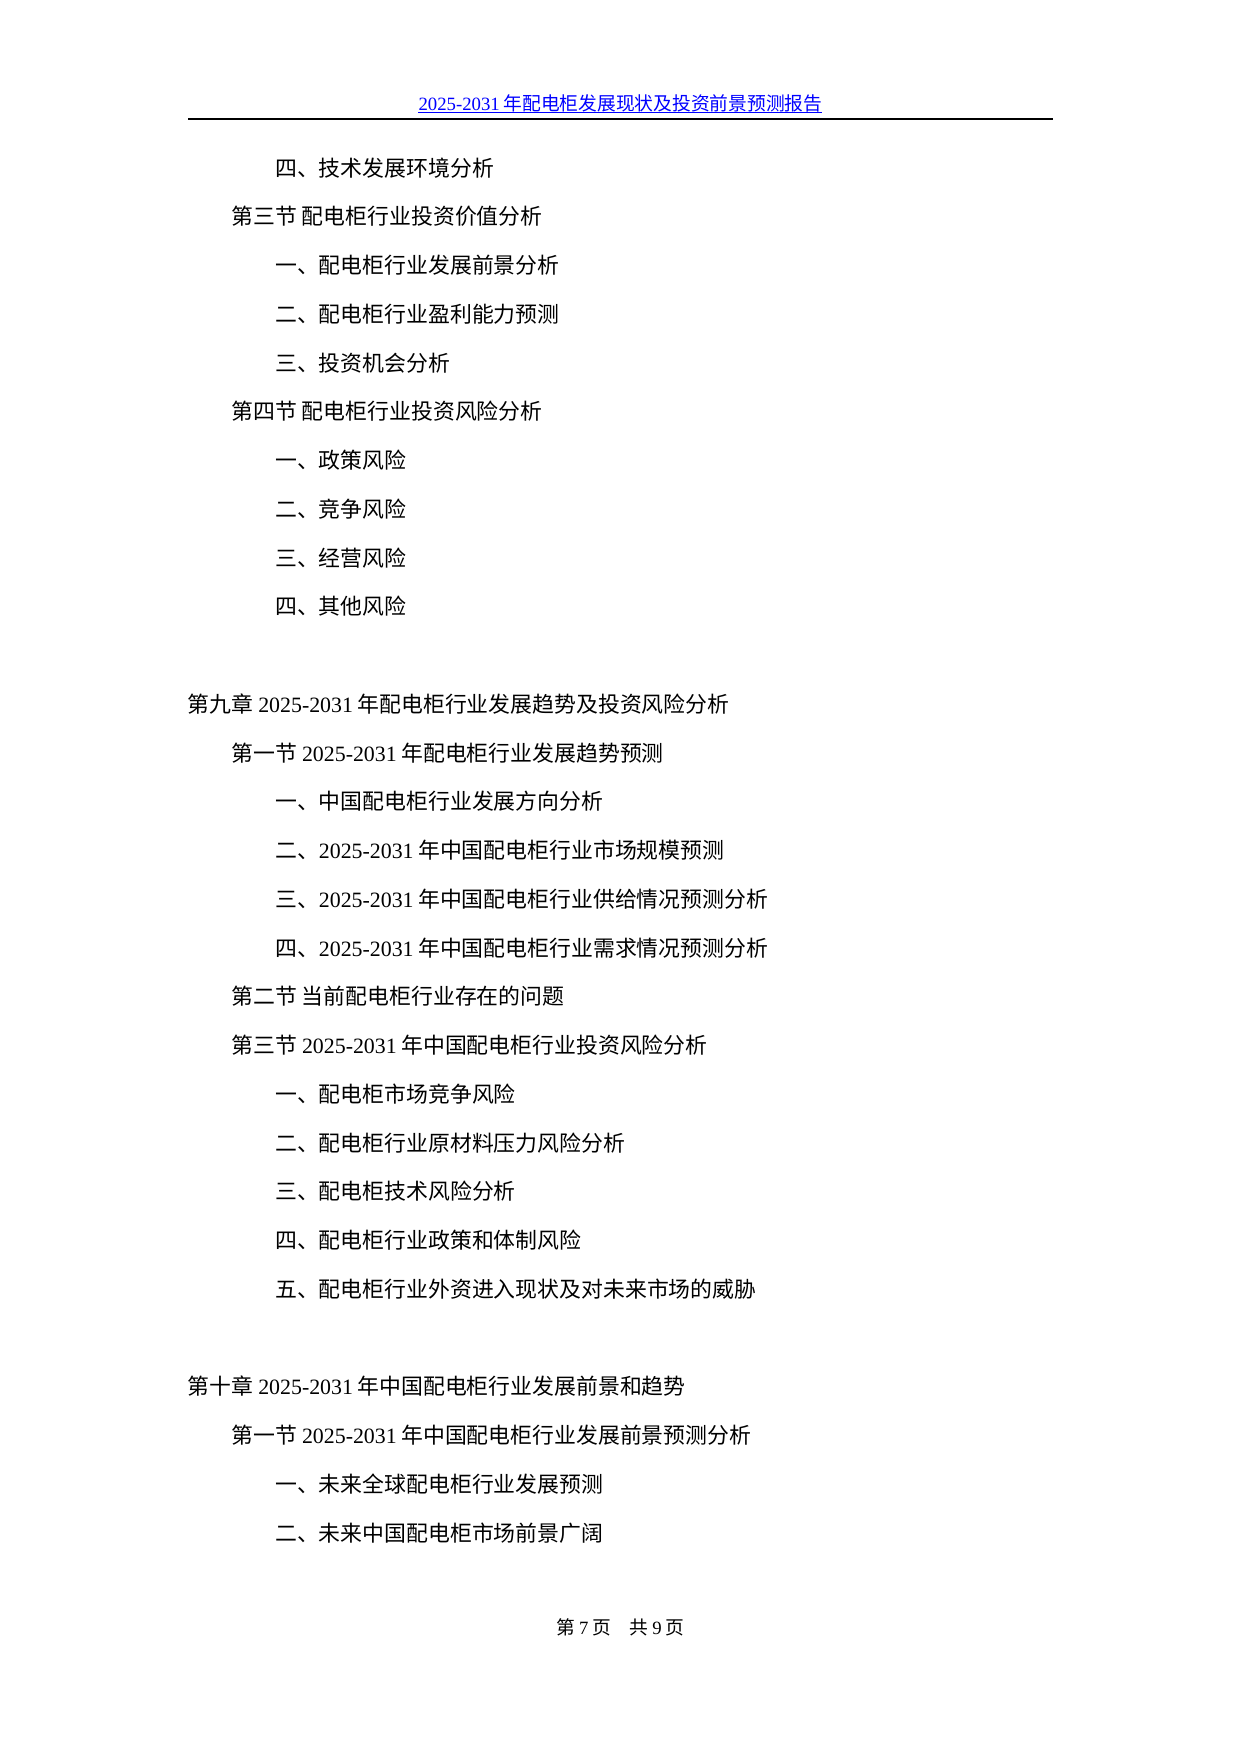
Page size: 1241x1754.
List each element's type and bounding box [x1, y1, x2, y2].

text [187, 150, 1053, 1548]
